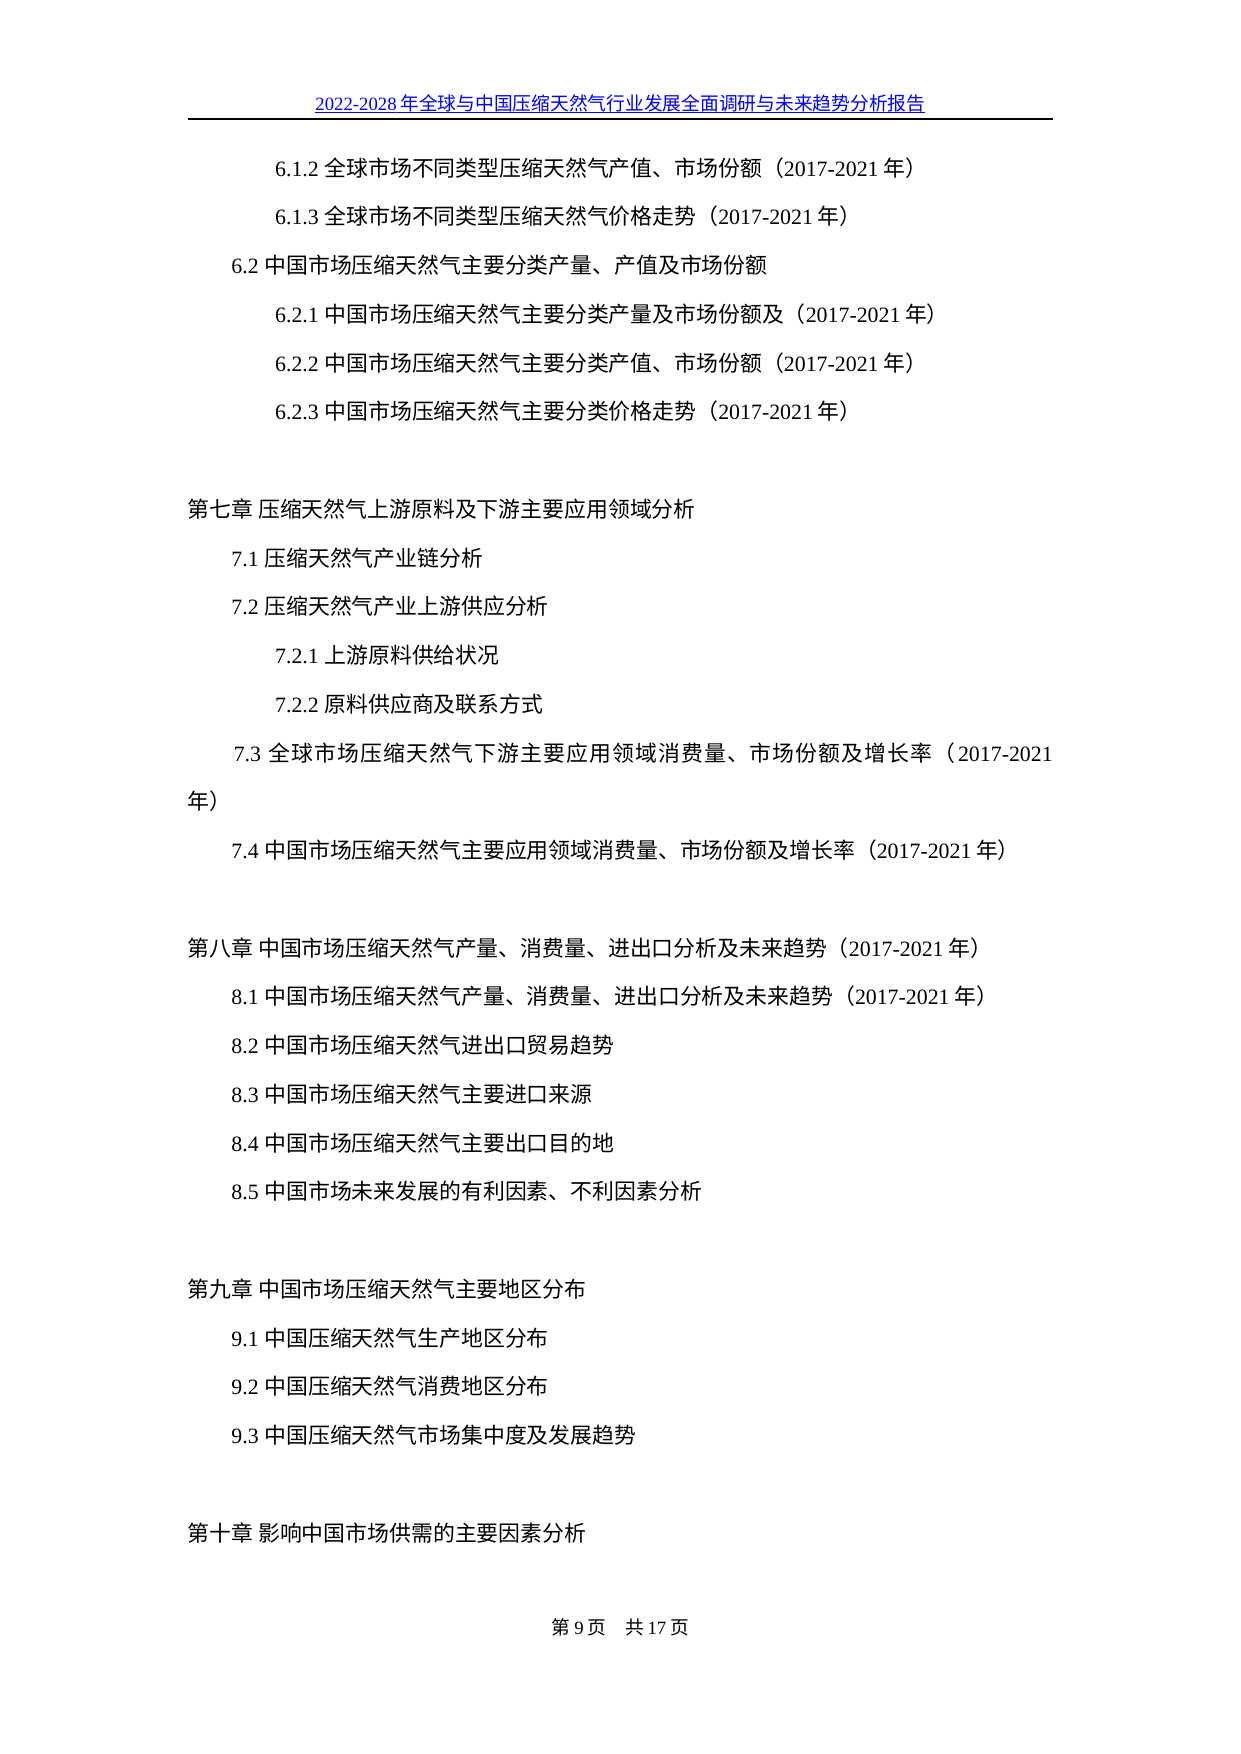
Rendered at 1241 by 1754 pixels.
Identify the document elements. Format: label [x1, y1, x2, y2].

text [187, 150, 1053, 1548]
